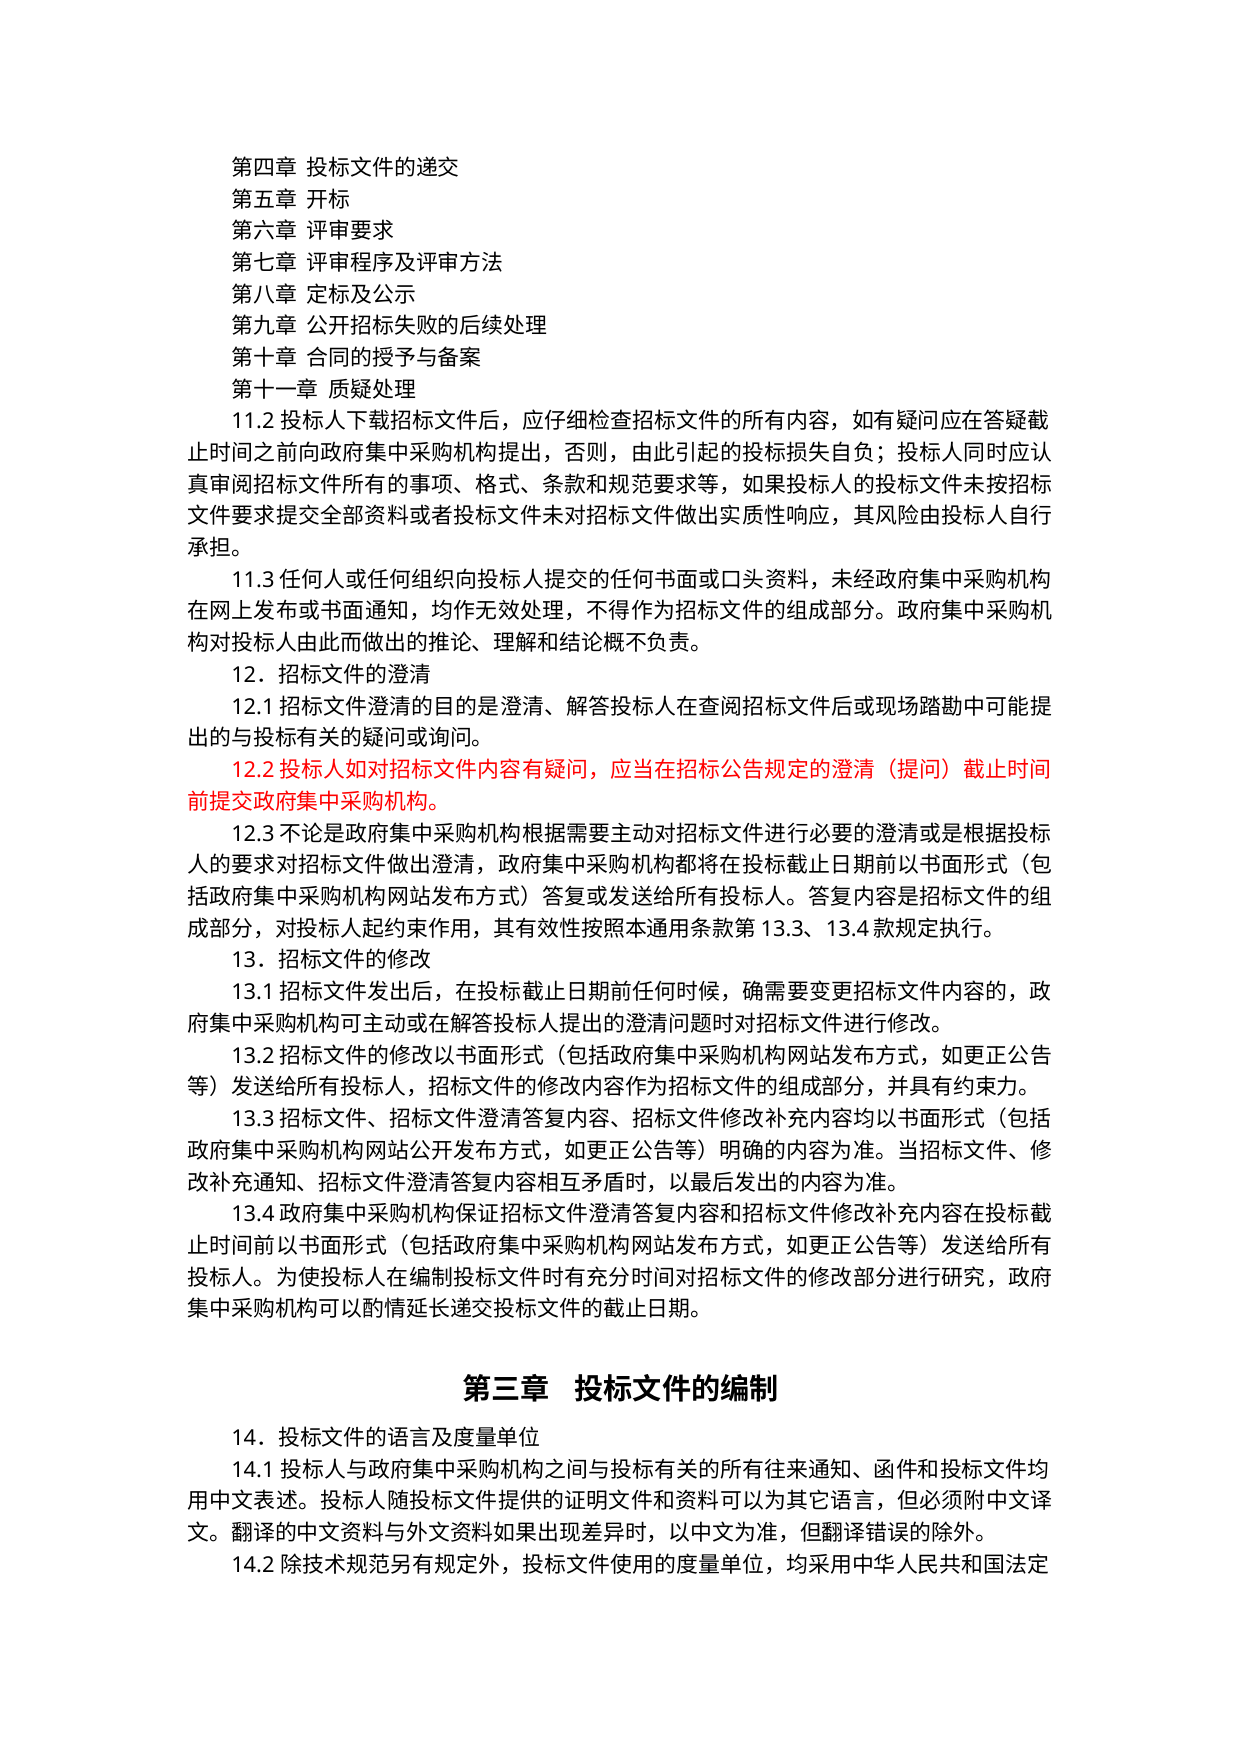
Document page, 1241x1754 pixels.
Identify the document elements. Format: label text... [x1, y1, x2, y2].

text 第八章 定标及公示 [187, 277, 1053, 308]
text 13.1招标文件发出后，在投标截止日期前任何时候，确需要变更招标文件内容的，政府集中采购机构可主动或在解答投标人提出的澄清问题时对招标文件进行修改。 [187, 974, 1053, 1038]
text 13．招标文件的修改 [187, 942, 1053, 974]
text 第十章 合同的授予与备案 [187, 340, 1053, 372]
text 第四章 投标文件的递交 [187, 150, 1053, 182]
text 13.3招标文件、招标文件澄清答复内容、招标文件修改补充内容均以书面形式（包括政府集中采购机构网站公开发布方式，如更正公告等）明确的内容为准。当招标文件、修改补充通知、招标文件澄清答复内容相互矛盾时，以最后发出的内容为准。 [187, 1101, 1053, 1196]
text 12.2投标人如对招标文件内容有疑问，应当在招标公告规定的澄清（提问）截止时间前提交政府集中采购机构。 [187, 752, 1053, 816]
text 11.3任何人或任何组织向投标人提交的任何书面或口头资料，未经政府集中采购机构在网上发布或书面通知，均作无效处理，不得作为招标文件的组成部分。政府集中采购机构对投标人由此而做出的推论、理解和结论概不负责。 [187, 562, 1053, 657]
text 14．投标文件的语言及度量单位 [187, 1420, 1053, 1452]
text 12.1招标文件澄清的目的是澄清、解答投标人在查阅招标文件后或现场踏勘中可能提出的与投标有关的疑问或询问。 [187, 689, 1053, 752]
text 第九章 公开招标失败的后续处理 [187, 308, 1053, 340]
list 投标文件的编制 [187, 1365, 1053, 1407]
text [187, 1547, 1053, 1579]
text 12.3不论是政府集中采购机构根据需要主动对招标文件进行必要的澄清或是根据投标人的要求对招标文件做出澄清，政府集中采购机构都将在投标截止日期前以书面形式（包括政府集中采购机构网站发布方式）答复或发送给所有投标人。答复内容是招标文件的组成部分，对投标人起约束作用，其有效性按照本通用条款第13.3、13.4款规定执行。 [187, 816, 1053, 942]
text 第六章 评审要求 [187, 213, 1053, 245]
text 第五章 开标 [187, 182, 1053, 213]
text 14.1 投标人与政府集中采购机构之间与投标有关的所有往来通知、函件和投标文件均用中文表述。投标人随投标文件提供的证明文件和资料可以为其它语言，但必须附中文译文。翻译的中文资料与外文资料如果出现差异时，以中文为准，但翻译错误的除外。 [187, 1452, 1053, 1547]
text 11.2 投标人下载招标文件后，应仔细检查招标文件的所有内容，如有疑问应在答疑截止时间之前向政府集中采购机构提出，否则，由此引起的投标损失自负；投标人同时应认真审阅招标文件所有的事项、格式、条款和规范要求等，如果投标人的投标文件未按招标文件要求提交全部资料或者投标文件未对招标文件做出实质性响应，其风险由投标人自行承担。 [187, 403, 1053, 562]
text 第七章 评审程序及评审方法 [187, 245, 1053, 277]
text 13.2招标文件的修改以书面形式（包括政府集中采购机构网站发布方式，如更正公告等）发送给所有投标人，招标文件的修改内容作为招标文件的组成部分，并具有约束力。 [187, 1038, 1053, 1101]
text 13.4政府集中采购机构保证招标文件澄清答复内容和招标文件修改补充内容在投标截止时间前以书面形式（包括政府集中采购机构网站发布方式，如更正公告等）发送给所有投标人。为使投标人在编制投标文件时有充分时间对招标文件的修改部分进行研究，政府集中采购机构可以酌情延长递交投标文件的截止日期。 [187, 1196, 1053, 1323]
text 12．招标文件的澄清 [187, 657, 1053, 689]
text 第十一章 质疑处理 [187, 372, 1053, 403]
